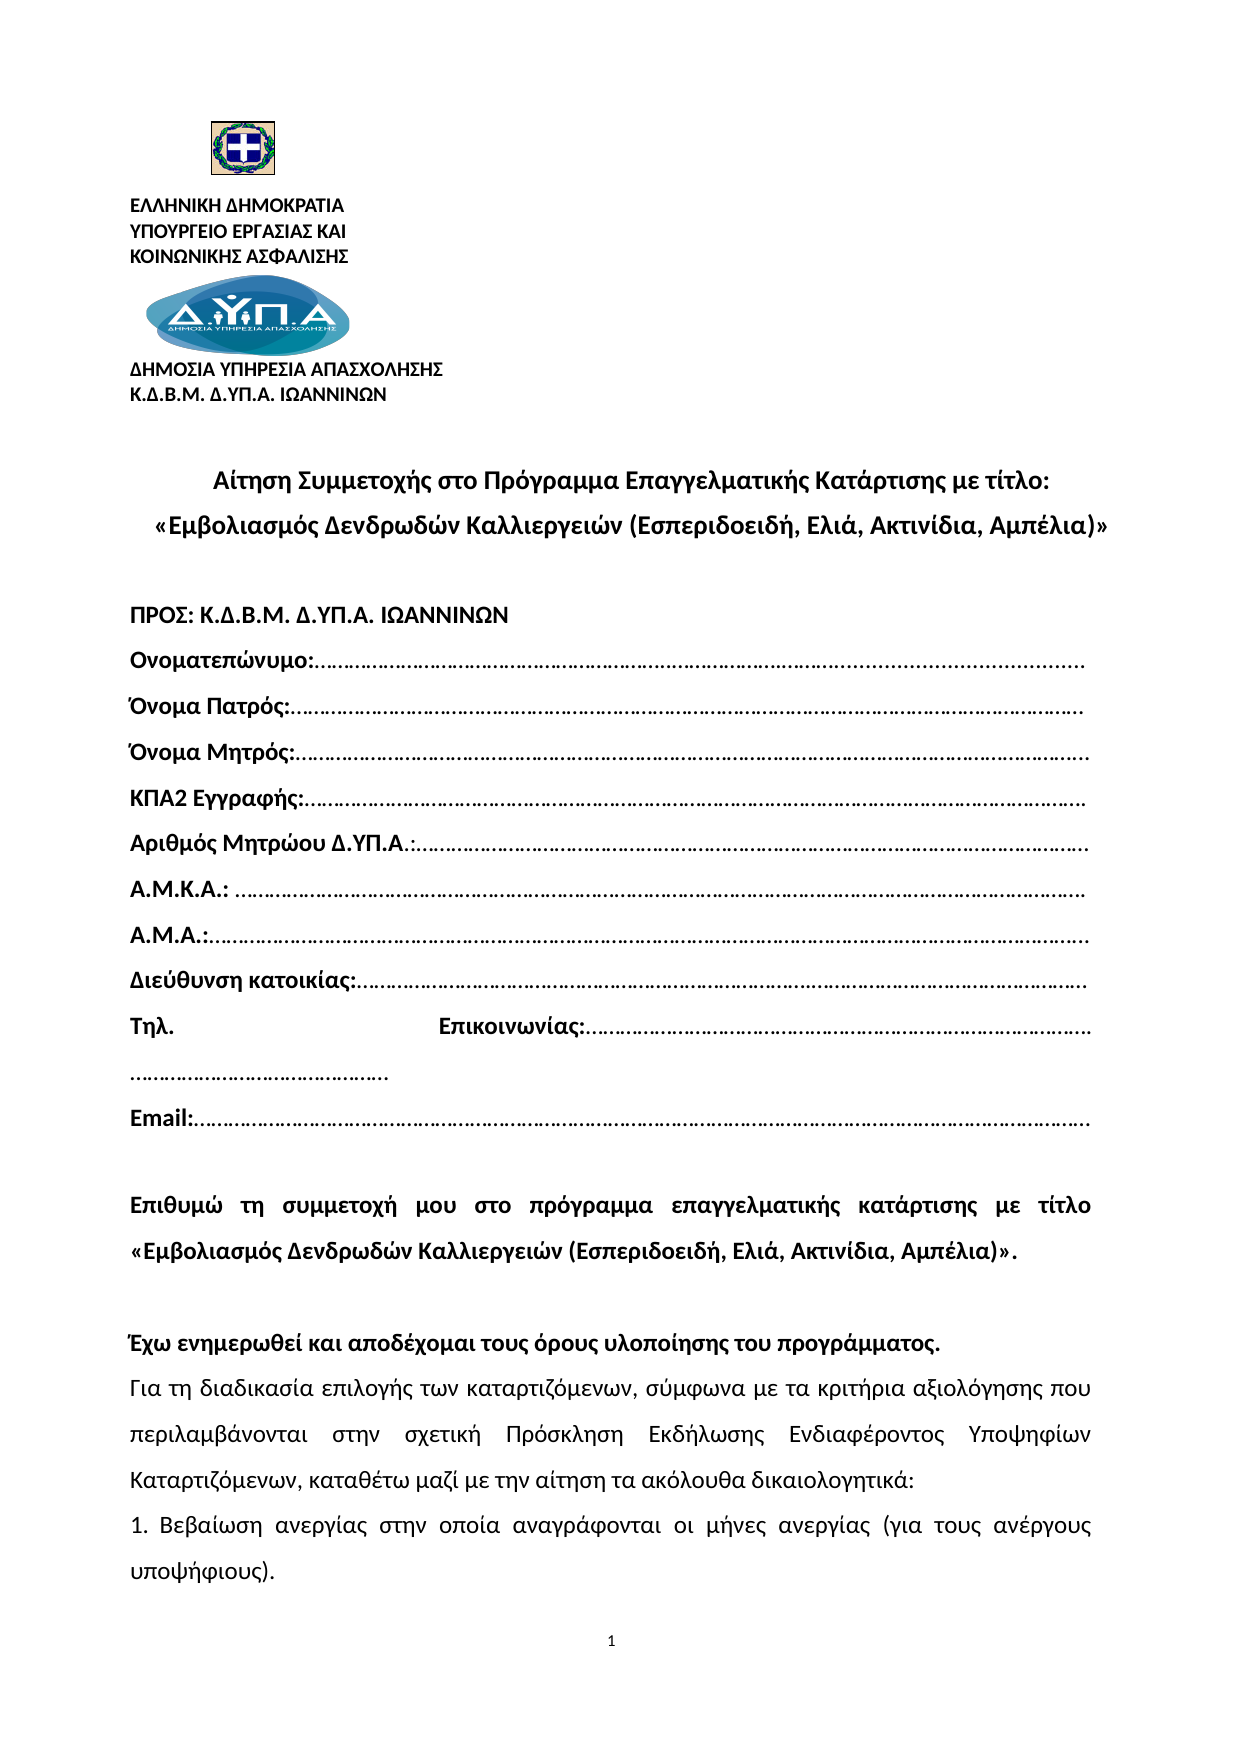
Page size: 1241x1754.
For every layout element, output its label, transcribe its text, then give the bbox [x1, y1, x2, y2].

text Τηλ. Επικοινωνίας:…………………………………………………………………………….……………………………………… [130, 1010, 1092, 1087]
text ΠΡΟΣ: Κ.Δ.Β.Μ. Δ.ΥΠ.Α. ΙΩΑΝΝΙΝΩΝ [130, 599, 1092, 629]
text Όνομα Μητρός:………………………………………………………………………………………………………………………... [130, 736, 1092, 767]
text ΚΠΑ2 Εγγραφής:………………………………………………………………………………………………………………………. [130, 782, 1092, 812]
text Αριθμός Μητρώου Δ.ΥΠ.Α.:……………………………………………………………………………………………………… [130, 827, 1092, 858]
text ΔΗΜΟΣΙΑ ΥΠΗΡΕΣΙΑ ΑΠΑΣΧΟΛΗΣΗΣ [130, 269, 1092, 381]
picture [212, 123, 274, 174]
list Βεβαίωση ανεργίας στην οποία αναγράφονται οι μήνες ανεργίας (για τους ανέργους υποψήφιους). [130, 1510, 1092, 1586]
text Διεύθυνση κατοικίας:…………………………………………………………………….………………………………………… [130, 965, 1092, 995]
text Α.Μ.Κ.Α.: …………………………………………………………………………………………………………………………………. [130, 873, 1092, 904]
picture [146, 275, 350, 356]
text Α.Μ.Α.:……………………………………………………………………………………………………………………………………... [130, 919, 1092, 949]
text Κ.Δ.Β.Μ. Δ.ΥΠ.Α. ΙΩΑΝΝΙΝΩΝ [130, 381, 1092, 407]
text Επιθυμώ τη συμμετοχή μου στο πρόγραμμα επαγγελματικής κατάρτισης με τίτλο «Εμβολιασμός Δενδρωδών Καλλιεργειών (Εσπεριδοειδή, Ελιά, Ακτινίδια, Αμπέλια)». [130, 1189, 1092, 1266]
text «Εμβολιασμός Δενδρωδών Καλλιεργειών (Εσπεριδοειδή, Ελιά, Ακτινίδια, Αμπέλια)» [130, 508, 1134, 541]
subtitle ΥΠΟΥΡΓΕΙΟ ΕΡΓΑΣΙΑΣ ΚΑΙ [130, 218, 1033, 243]
text Email:………………………………………………………………………………………………………………………………………… [130, 1102, 1092, 1132]
text Έχω ενημερωθεί και αποδέχομαι τους όρους υλοποίησης του προγράμματος. [130, 1327, 1092, 1357]
text Όνομα Πατρός:………………………………………………………………………………………………………………………… [130, 690, 1092, 721]
text Ονοματεπώνυμο:……………………………………………………..……………….………........................................ [130, 644, 1092, 675]
subtitle ΚΟΙΝΩΝΙΚΗΣ ΑΣΦΑΛΙΣΗΣ [130, 243, 1033, 269]
text Αίτηση Συμμετοχής στο Πρόγραμμα Επαγγελματικής Κατάρτισης με τίτλο: [130, 463, 1134, 496]
subtitle ΕΛΛΗΝΙΚΗ ΔΗΜΟΚΡΑΤΙΑ [130, 192, 1033, 218]
text Για τη διαδικασία επιλογής των καταρτιζόμενων, σύμφωνα με τα κριτήρια αξιολόγησης που περιλαμβάνονται στην σχετική Πρόσκληση Εκδήλωσης Ενδιαφέροντος Υποψηφίων Καταρτιζόμενων, καταθέτω μαζί με την αίτηση τα ακόλουθα δικαιολογητικά: [130, 1372, 1092, 1494]
